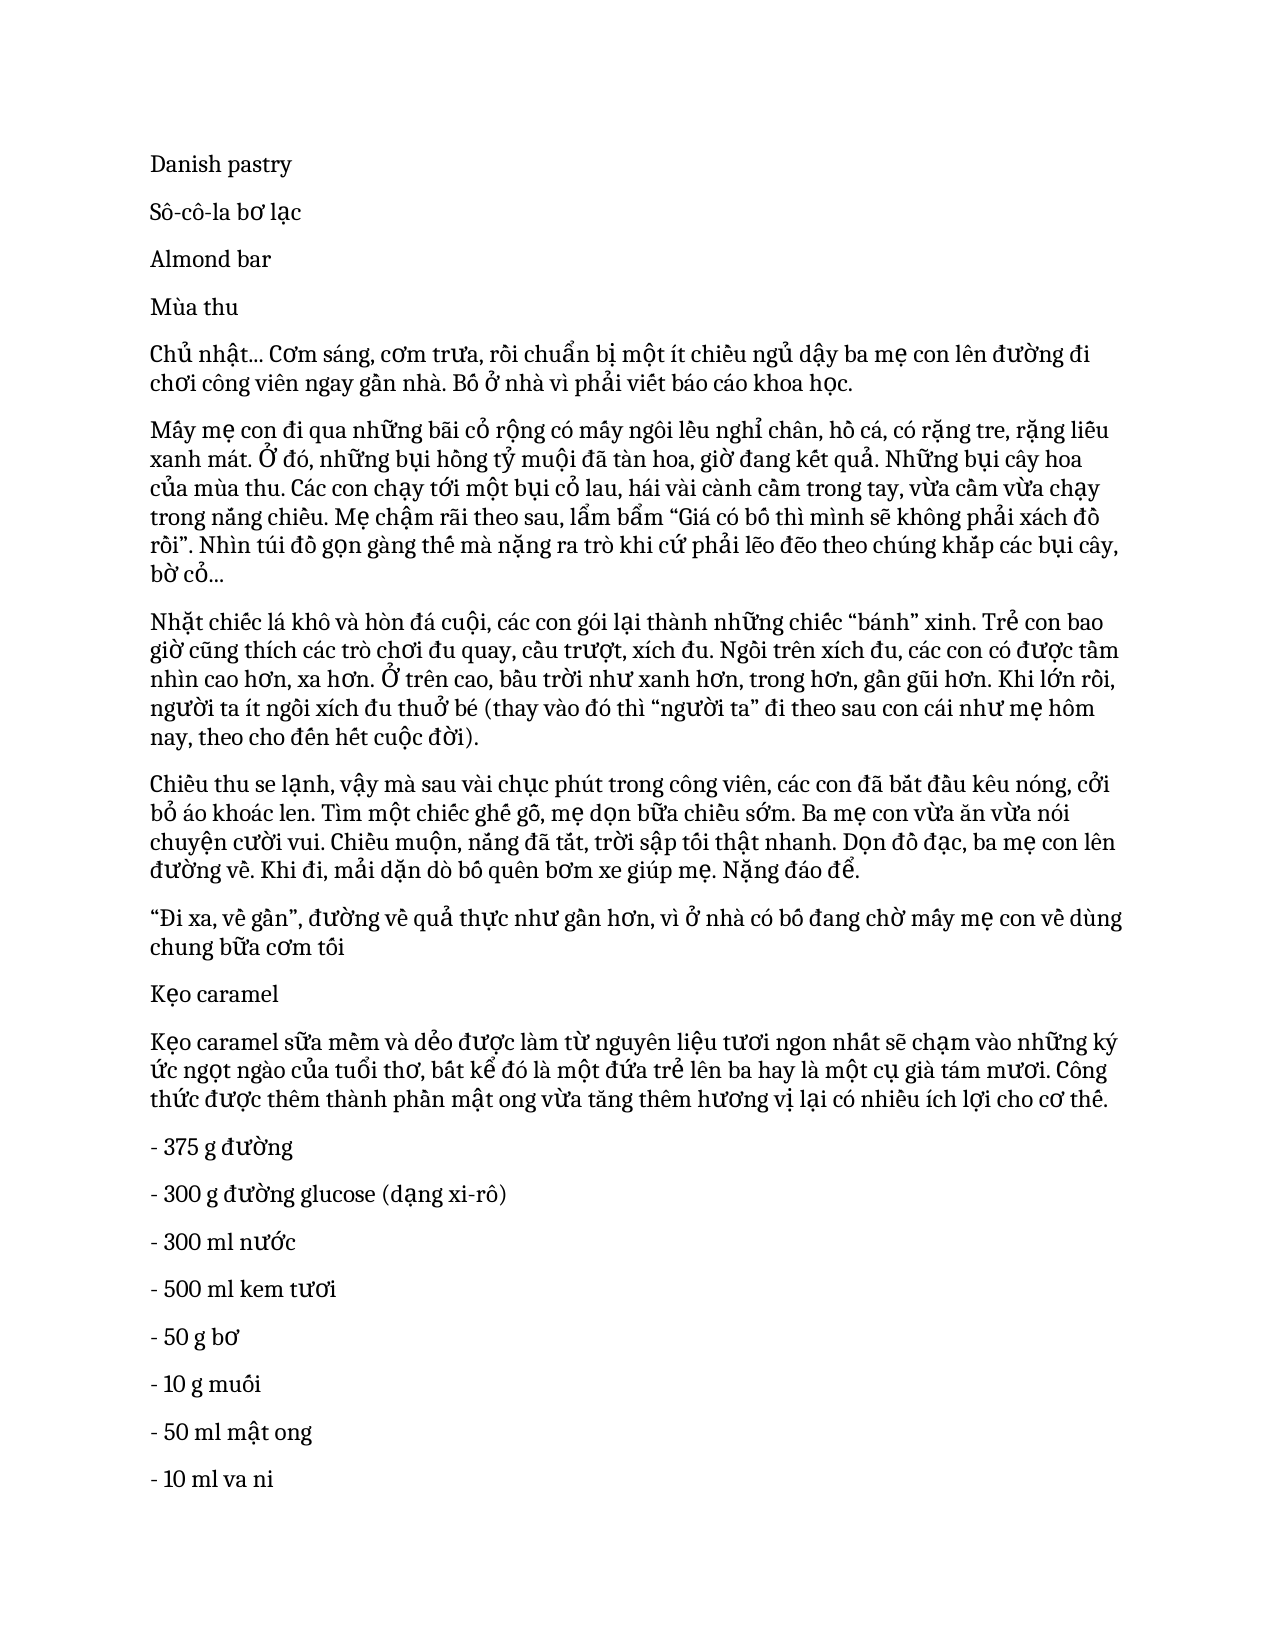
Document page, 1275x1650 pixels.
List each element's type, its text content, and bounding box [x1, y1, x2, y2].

text - 10 g muối [150, 1370, 1125, 1399]
text Kẹo caramel [150, 980, 1125, 1009]
text Mùa thu [150, 292, 1125, 321]
text - 50 ml mật ong [150, 1417, 1125, 1446]
text - 300 ml nước [150, 1227, 1125, 1256]
text Sô-cô-la bơ lạc [150, 197, 1125, 226]
text - 50 g bơ [150, 1322, 1125, 1351]
text “Đi xa, về gần”, đường về quả thực như gần hơn, vì ở nhà có bố đang chờ mấy mẹ con về dùng chung bữa cơm tối [150, 904, 1125, 961]
text Almond bar [150, 245, 1125, 274]
text Mấy mẹ con đi qua những bãi cỏ rộng có mấy ngôi lều nghỉ chân, hồ cá, có rặng tre, rặng liễu xanh mát. Ở đó, những bụi hồng tỷ muội đã tàn hoa, giờ đang kết quả. Những bụi cây hoa của mùa thu. Các con chạy tới một bụi cỏ lau, hái vài cành cầm trong tay, vừa cầm vừa chạy trong nắng chiều. Mẹ chậm rãi theo sau, lẩm bẩm “Giá có bố thì mình sẽ không phải xách đồ rồi”. Nhìn túi đồ gọn gàng thế mà nặng ra trò khi cứ phải lẽo đẽo theo chúng khắp các bụi cây, bờ cỏ... [150, 416, 1125, 589]
text - 10 ml va ni [150, 1465, 1125, 1494]
text Chủ nhật... Cơm sáng, cơm trưa, rồi chuẩn bị một ít chiều ngủ dậy ba mẹ con lên đường đi chơi công viên ngay gần nhà. Bố ở nhà vì phải viết báo cáo khoa học. [150, 340, 1125, 397]
text Chiều thu se lạnh, vậy mà sau vài chục phút trong công viên, các con đã bắt đầu kêu nóng, cởi bỏ áo khoác len. Tìm một chiếc ghế gỗ, mẹ dọn bữa chiều sớm. Ba mẹ con vừa ăn vừa nói chuyện cười vui. Chiều muộn, nắng đã tắt, trời sập tối thật nhanh. Dọn đồ đạc, ba mẹ con lên đường về. Khi đi, mải dặn dò bố quên bơm xe giúp mẹ. Nặng đáo để. [150, 770, 1125, 885]
text Kẹo caramel sữa mềm và dẻo được làm từ nguyên liệu tươi ngon nhất sẽ chạm vào những ký ức ngọt ngào của tuổi thơ, bất kể đó là một đứa trẻ lên ba hay là một cụ già tám mươi. Công thức được thêm thành phần mật ong vừa tăng thêm hương vị lại có nhiều ích lợi cho cơ thế. [150, 1027, 1125, 1114]
text - 375 g đường [150, 1132, 1125, 1161]
text Danish pastry [150, 150, 1125, 179]
text - 500 ml kem tươi [150, 1275, 1125, 1304]
text - 300 g đường glucose (dạng xi-rô) [150, 1180, 1125, 1209]
text Nhặt chiếc lá khô và hòn đá cuội, các con gói lại thành những chiếc “bánh” xinh. Trẻ con bao giờ cũng thích các trò chơi đu quay, cầu trượt, xích đu. Ngồi trên xích đu, các con có được tầm nhìn cao hơn, xa hơn. Ở trên cao, bầu trời như xanh hơn, trong hơn, gần gũi hơn. Khi lớn rồi, người ta ít ngồi xích đu thuở bé (thay vào đó thì “người ta” đi theo sau con cái như mẹ hôm nay, theo cho đến hết cuộc đời). [150, 607, 1125, 751]
